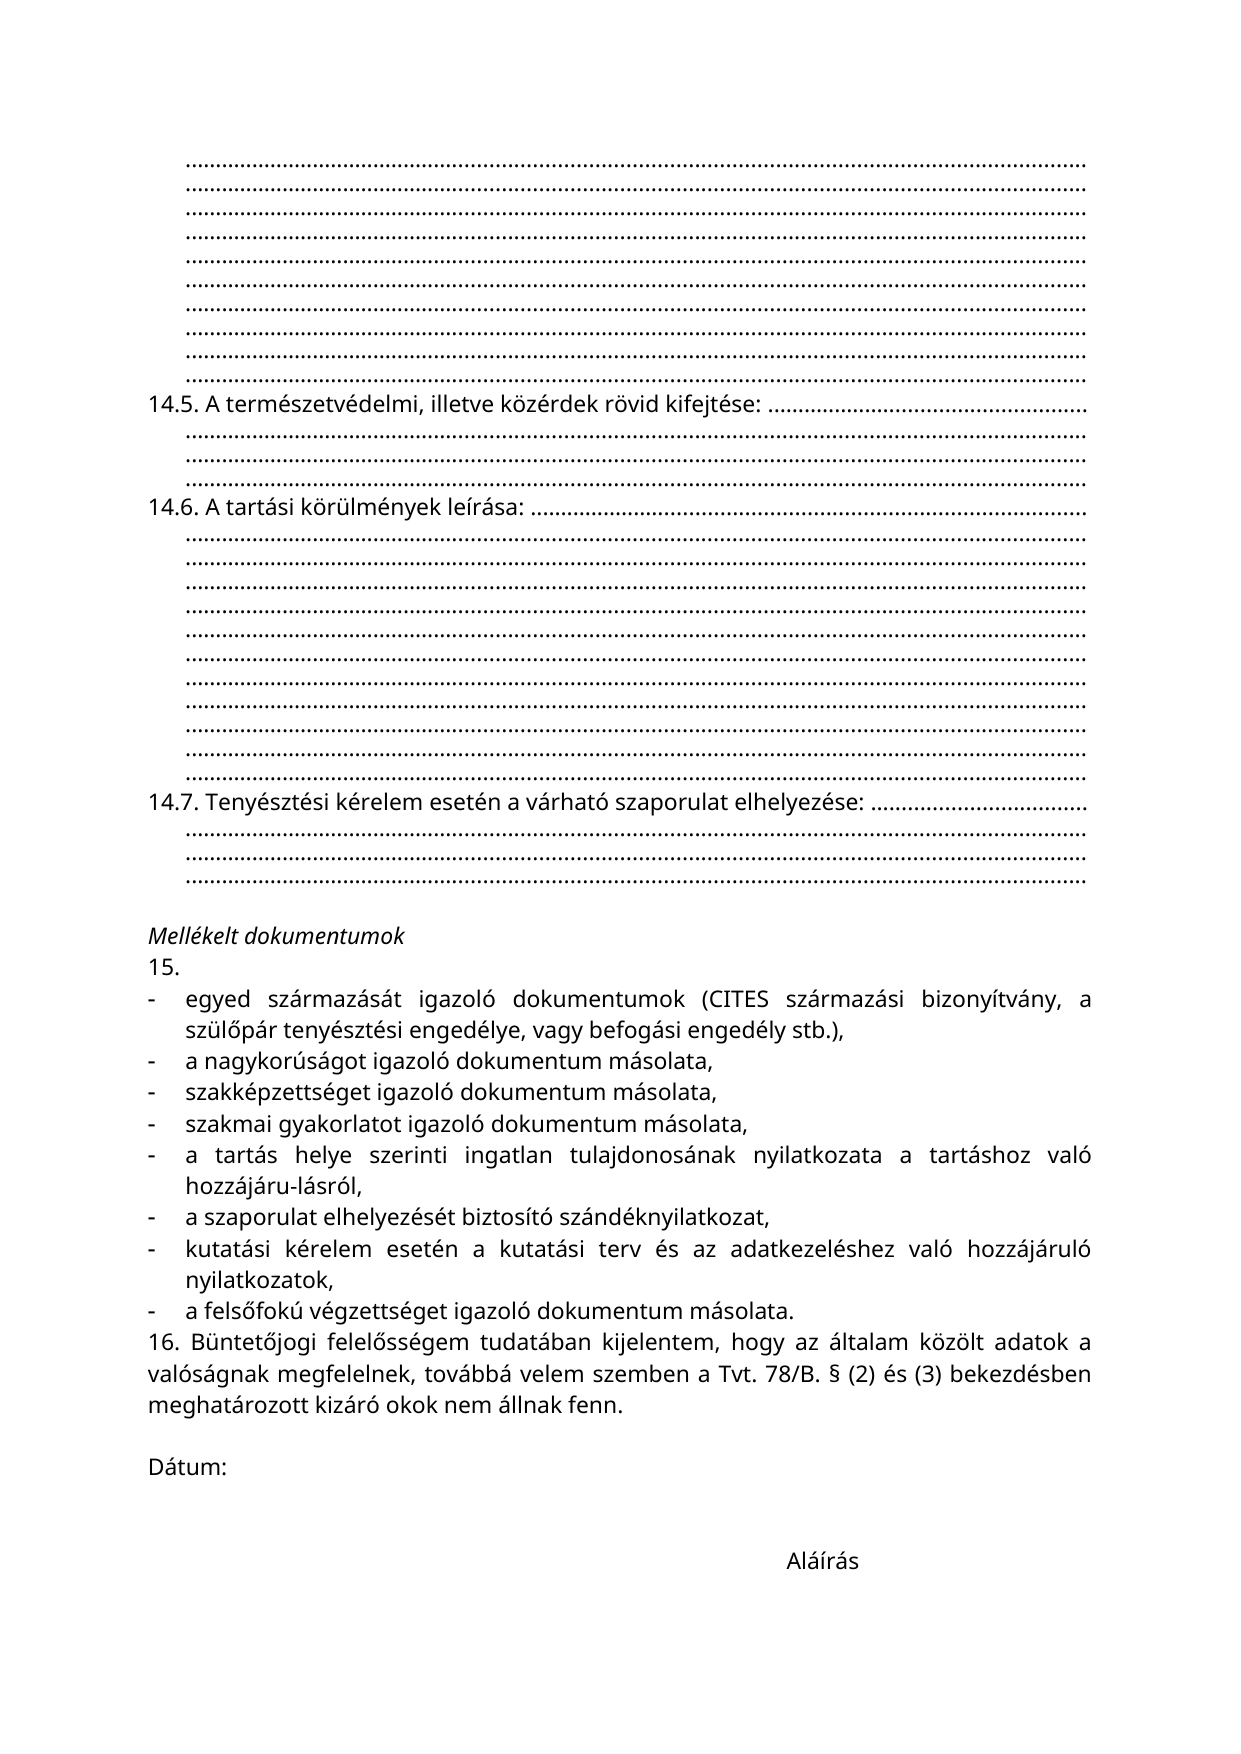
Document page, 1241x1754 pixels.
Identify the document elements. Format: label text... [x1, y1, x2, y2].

list a tartás helye szerinti ingatlan tulajdonosának nyilatkozata a tartáshoz való hozzájáru-lásról, [148, 1138, 1093, 1201]
list a felsőfokú végzettséget igazoló dokumentum másolata. [148, 1294, 1093, 1326]
text 14.6. A tartási körülmények leírása: [148, 490, 1093, 522]
text 16. Büntetőjogi felelősségem tudatában kijelentem, hogy az általam közölt adatok a valóságnak megfelelnek, továbbá velem szemben a Tvt. 78/B. § (2) és (3) bekezdésben meghatározott kizáró okok nem állnak fenn. [148, 1326, 1093, 1419]
list a szaporulat elhelyezését biztosító szándéknyilatkozat, [148, 1201, 1093, 1232]
list szakmai gyakorlatot igazoló dokumentum másolata, [148, 1107, 1093, 1138]
list a nagykorúságot igazoló dokumentum másolata, [148, 1044, 1093, 1076]
text 15. [148, 951, 1093, 982]
text 14.5. A természetvédelmi, illetve közérdek rövid kifejtése: [148, 387, 1093, 418]
text Aláírás [148, 1544, 1093, 1576]
text Dátum: [148, 1451, 1093, 1482]
text 14.7. Tenyésztési kérelem esetén a várható szaporulat elhelyezése: [148, 785, 1093, 816]
text Mellékelt dokumentumok [148, 919, 1093, 951]
list kutatási kérelem esetén a kutatási terv és az adatkezeléshez való hozzájáruló nyilatkozatok, [148, 1232, 1093, 1294]
list egyed származását igazoló dokumentumok (CITES származási bizonyítvány, a szülőpár tenyésztési engedélye, vagy befogási engedély stb.), [148, 982, 1093, 1044]
list szakképzettséget igazoló dokumentum másolata, [148, 1076, 1093, 1107]
